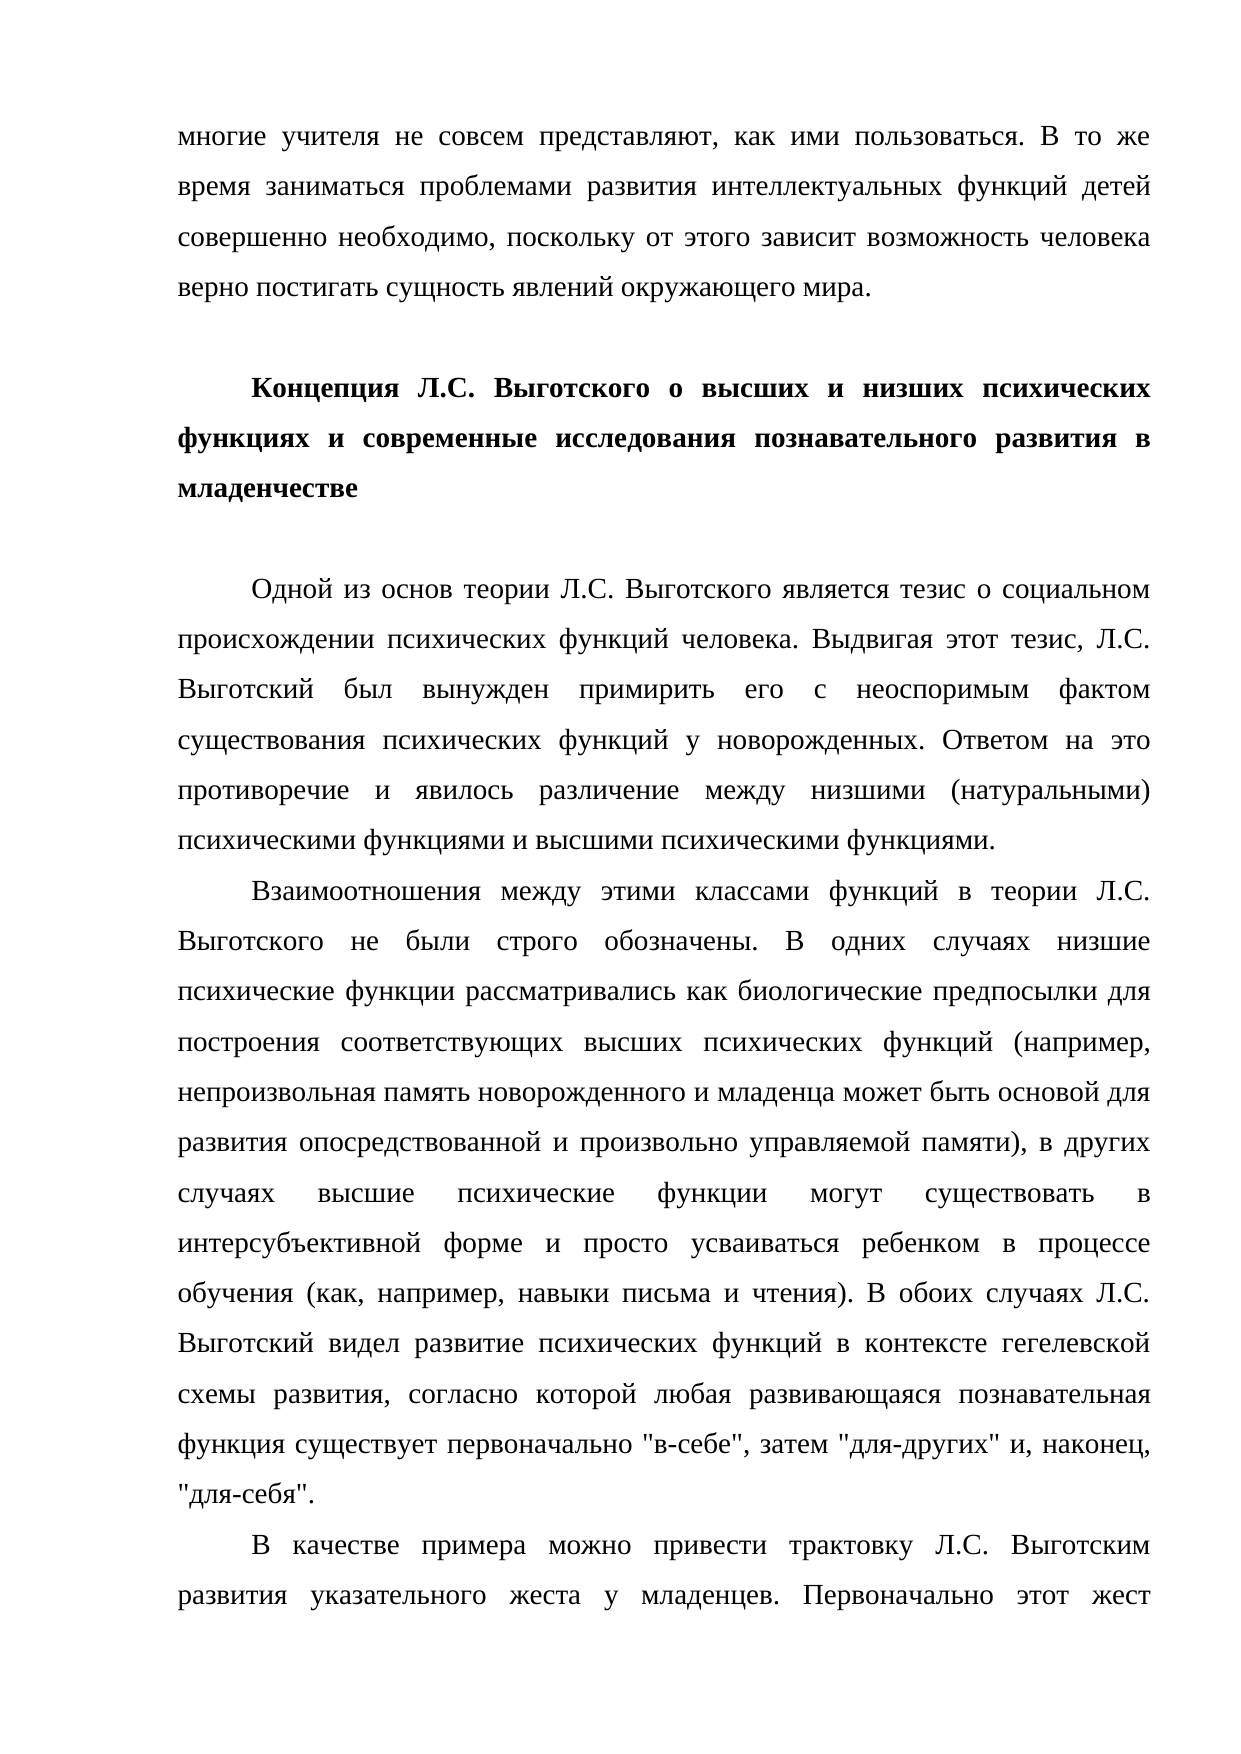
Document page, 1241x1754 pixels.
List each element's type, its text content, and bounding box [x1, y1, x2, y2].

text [177, 118, 1152, 303]
text Концепция Л.С. Выготского о высших и низших психических функциях и современные исследования познавательного развития в младенчестве [177, 370, 1152, 504]
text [177, 1527, 1152, 1611]
text Взаимоотношения между этими классами функций в теории Л.С. Выготского не были строго обозначены. В одних случаях низшие психические функции рассматривались как биологические предпосылки для построения соответствующих высших психических функций (например, непроизвольная память новорожденного и младенца может быть основой для развития опосредствованной и произвольно управляемой памяти), в других случаях высшие психические функции могут существовать в интерсубъективной форме и просто усваиваться ребенком в процессе обучения (как, например, навыки письма и чтения). В обоих случаях Л.С. Выготский видел развитие психических функций в контексте гегелевской схемы развития, согласно которой любая развивающаяся познавательная функция существует первоначально "в-себе", затем "для-других" и, наконец, "для-себя". [177, 873, 1152, 1510]
text Одной из основ теории Л.С. Выготского является тезис о социальном происхождении психических функций человека. Выдвигая этот тезис, Л.С. Выготский был вынужден примирить его с неоспоримым фактом существования психических функций у новорожденных. Ответом на это противоречие и явилось различение между низшими (натуральными) психическими функциями и высшими психическими функциями. [177, 571, 1152, 856]
